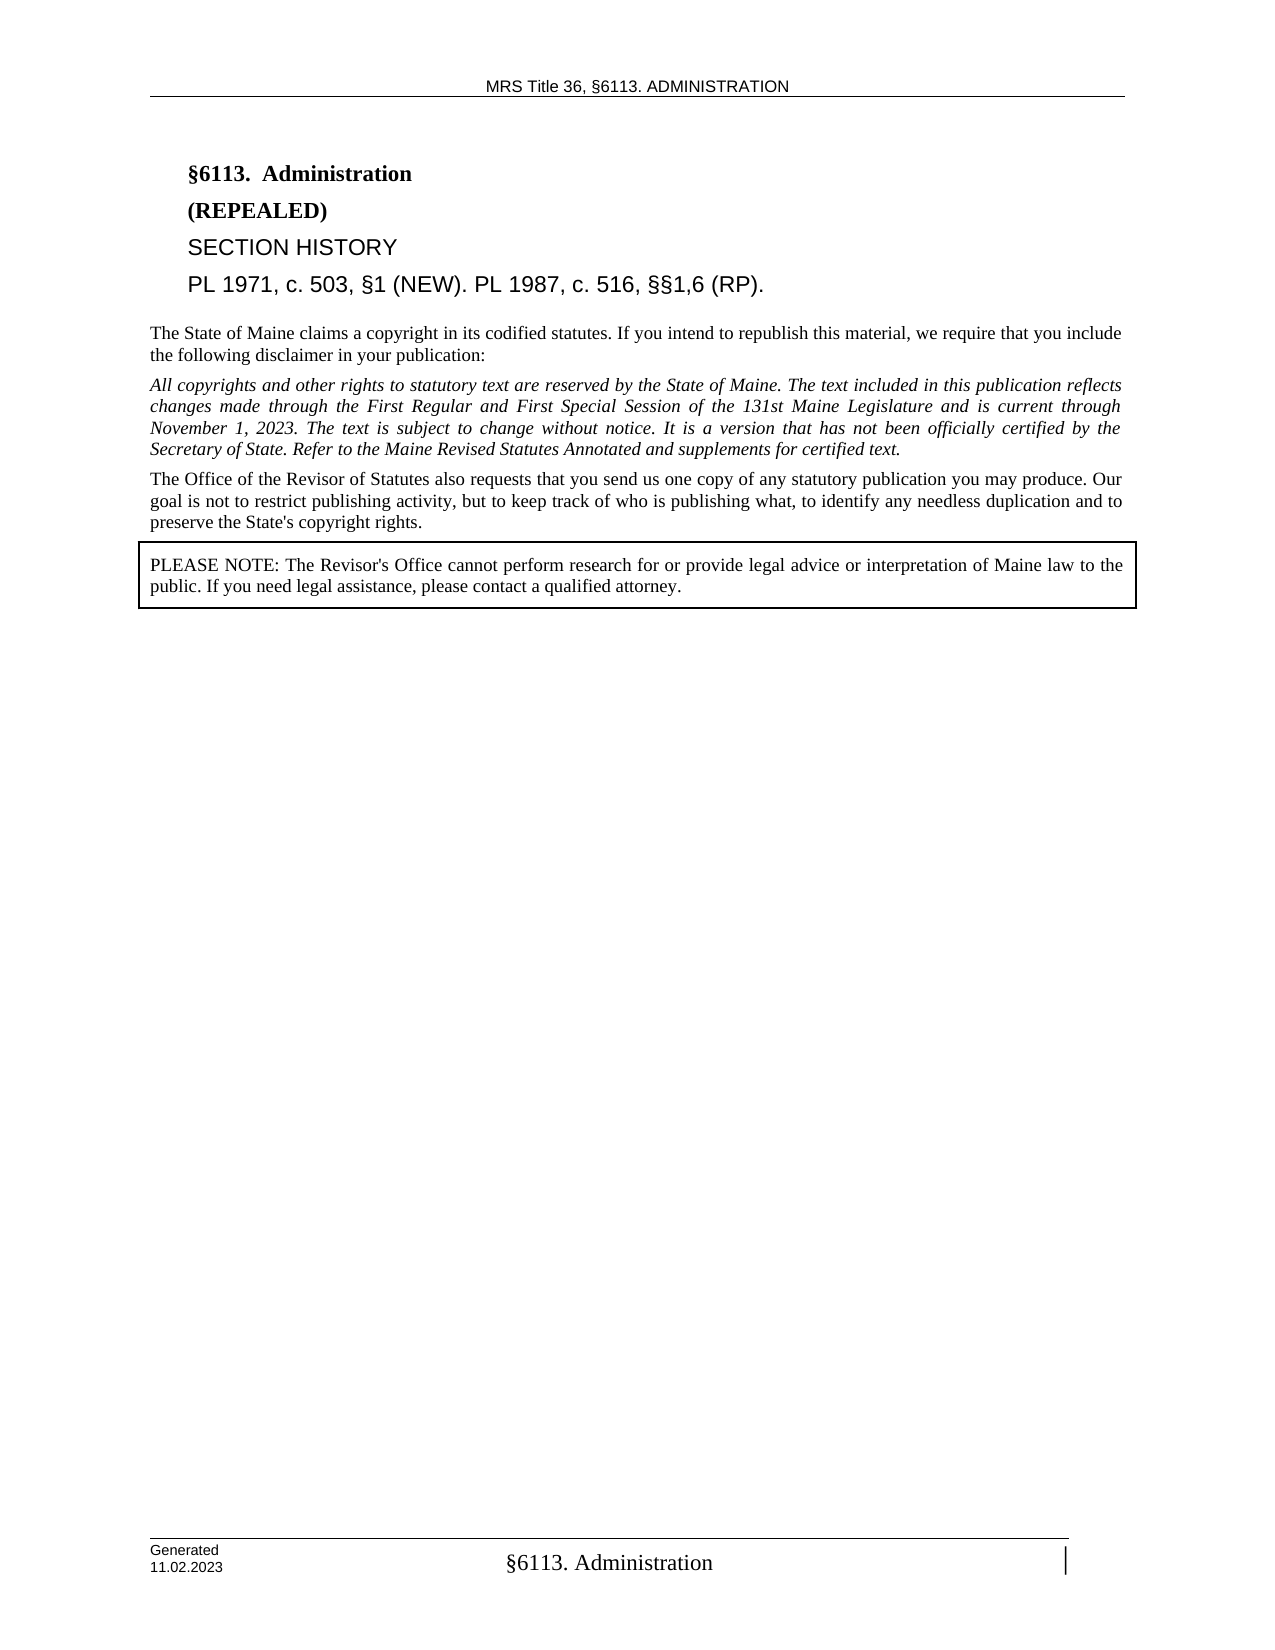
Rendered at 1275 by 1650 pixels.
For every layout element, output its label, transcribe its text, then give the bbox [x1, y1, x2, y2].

text (REPEALED) [187, 197, 1125, 223]
text The Office of the Revisor of Statutes also requests that you send us one copy of any statutory publication you may produce. Our goal is not to restrict publishing activity, but to keep track of who is publishing what, to identify any needless duplication and to preserve the State's copyright rights. [150, 468, 1125, 533]
text SECTION HISTORY [187, 234, 1125, 260]
text PLEASE NOTE: The Revisor's Office cannot perform research for or provide legal advice or interpretation of Maine law to the public. If you need legal assistance, please contact a qualified attorney. [140, 543, 1135, 607]
text All copyrights and other rights to statutory text are reserved by the State of Maine. The text included in this publication reflects changes made through the First Regular and First Special Session of the 131st Maine Legislature and is current through November 1, 2023 . The text is subject to change without notice. It is a version that has not been officially certified by the Secretary of State. Refer to the Maine Revised Statutes Annotated and supplements for certified text. [150, 373, 1125, 460]
text The State of Maine claims a copyright in its codified statutes. If you intend to republish this material, we require that you include the following disclaimer in your publication: [150, 322, 1125, 365]
text PL 1971, c. 503, §1 (NEW). PL 1987, c. 516, §§1,6 (RP). [187, 271, 1125, 297]
text §6113. Administration [187, 160, 1125, 187]
